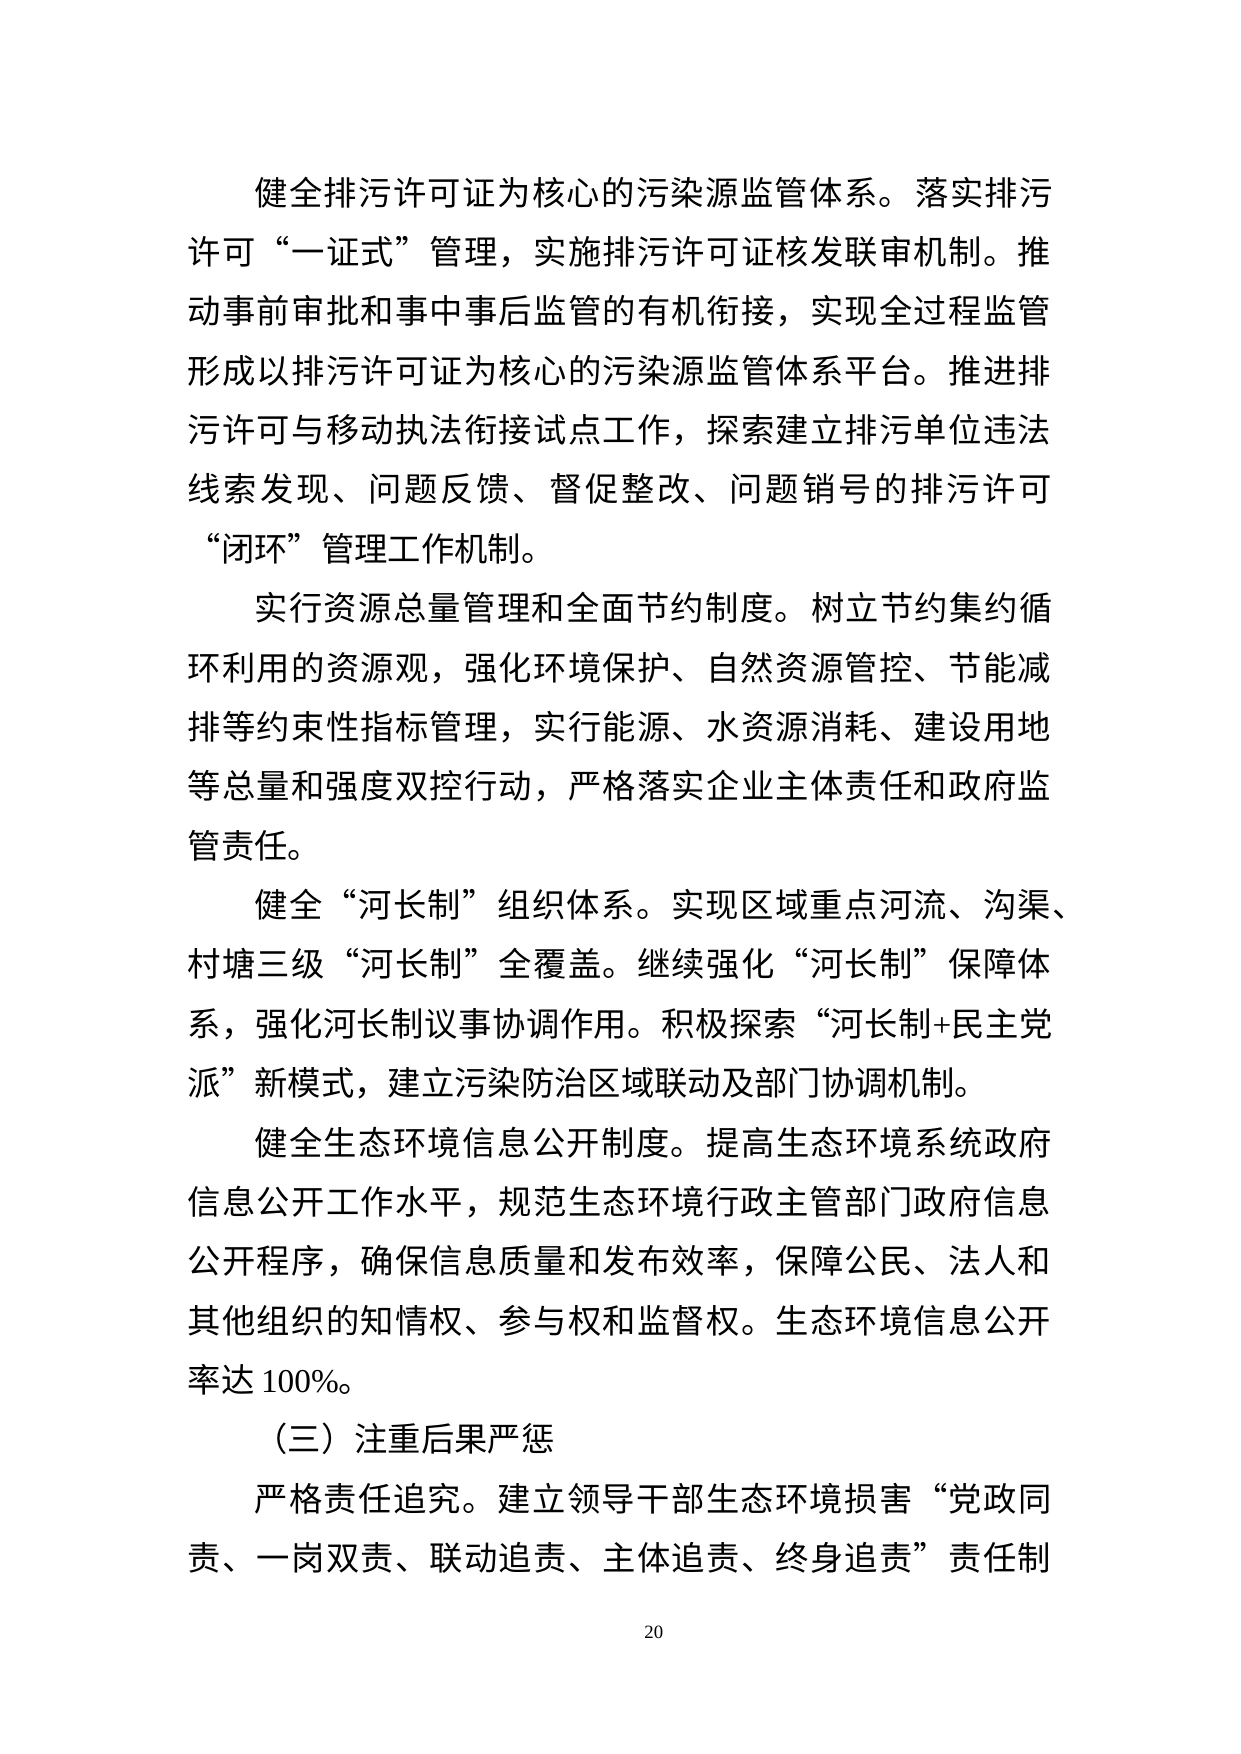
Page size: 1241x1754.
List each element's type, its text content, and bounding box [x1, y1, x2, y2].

text 健全排污许可证为核心的污染源监管体系。落实排污许可“一证式”管理，实施排污许可证核发联审机制。推动事前审批和事中事后监管的有机衔接，实现全过程监管，形成以排污许可证为核心的污染源监管体系平台。推进排污许可与移动执法衔接试点工作，探索建立排污单位违法线索发现、问题反馈、督促整改、问题销号的排污许可“闭环”管理工作机制。 [187, 157, 1053, 573]
text 健全生态环境信息公开制度。提高生态环境系统政府信息公开工作水平，规范生态环境行政主管部门政府信息公开程序，确保信息质量和发布效率，保障公民、法人和其他组织的知情权、参与权和监督权。生态环境信息公开率达100%。 [187, 1107, 1053, 1404]
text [187, 1464, 1053, 1582]
text 实行资源总量管理和全面节约制度。树立节约集约循环利用的资源观，强化环境保护、自然资源管控、节能减排等约束性指标管理，实行能源、水资源消耗、建设用地等总量和强度双控行动，严格落实企业主体责任和政府监管责任。 [187, 573, 1053, 870]
text （三）注重后果严惩 [187, 1404, 1053, 1464]
text 健全“河长制”组织体系。实现区域重点河流、沟渠、村塘三级“河长制”全覆盖。继续强化“河长制”保障体系，强化河长制议事协调作用。积极探索“河长制+民主党派”新模式，建立污染防治区域联动及部门协调机制。 [187, 870, 1053, 1107]
